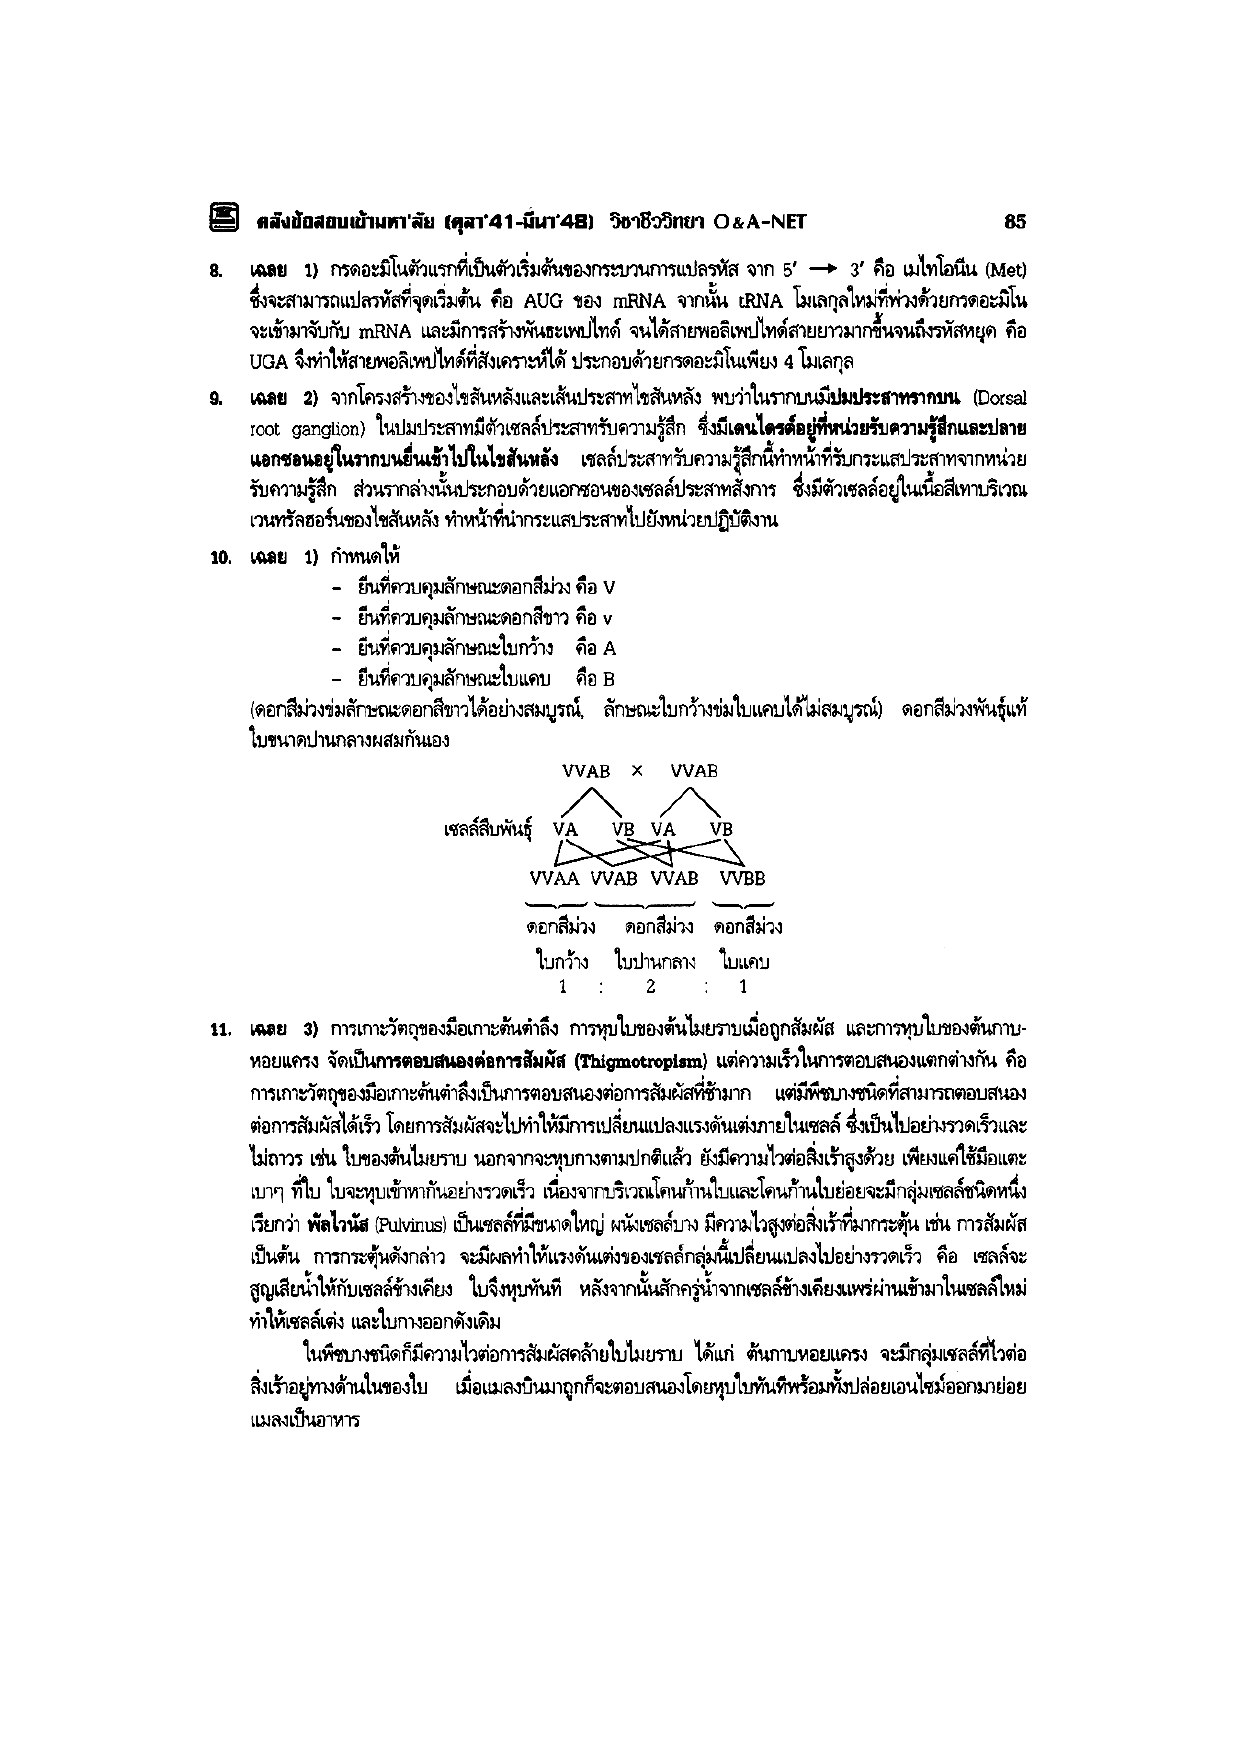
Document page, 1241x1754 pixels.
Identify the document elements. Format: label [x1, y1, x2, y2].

picture [150, 150, 1091, 1484]
